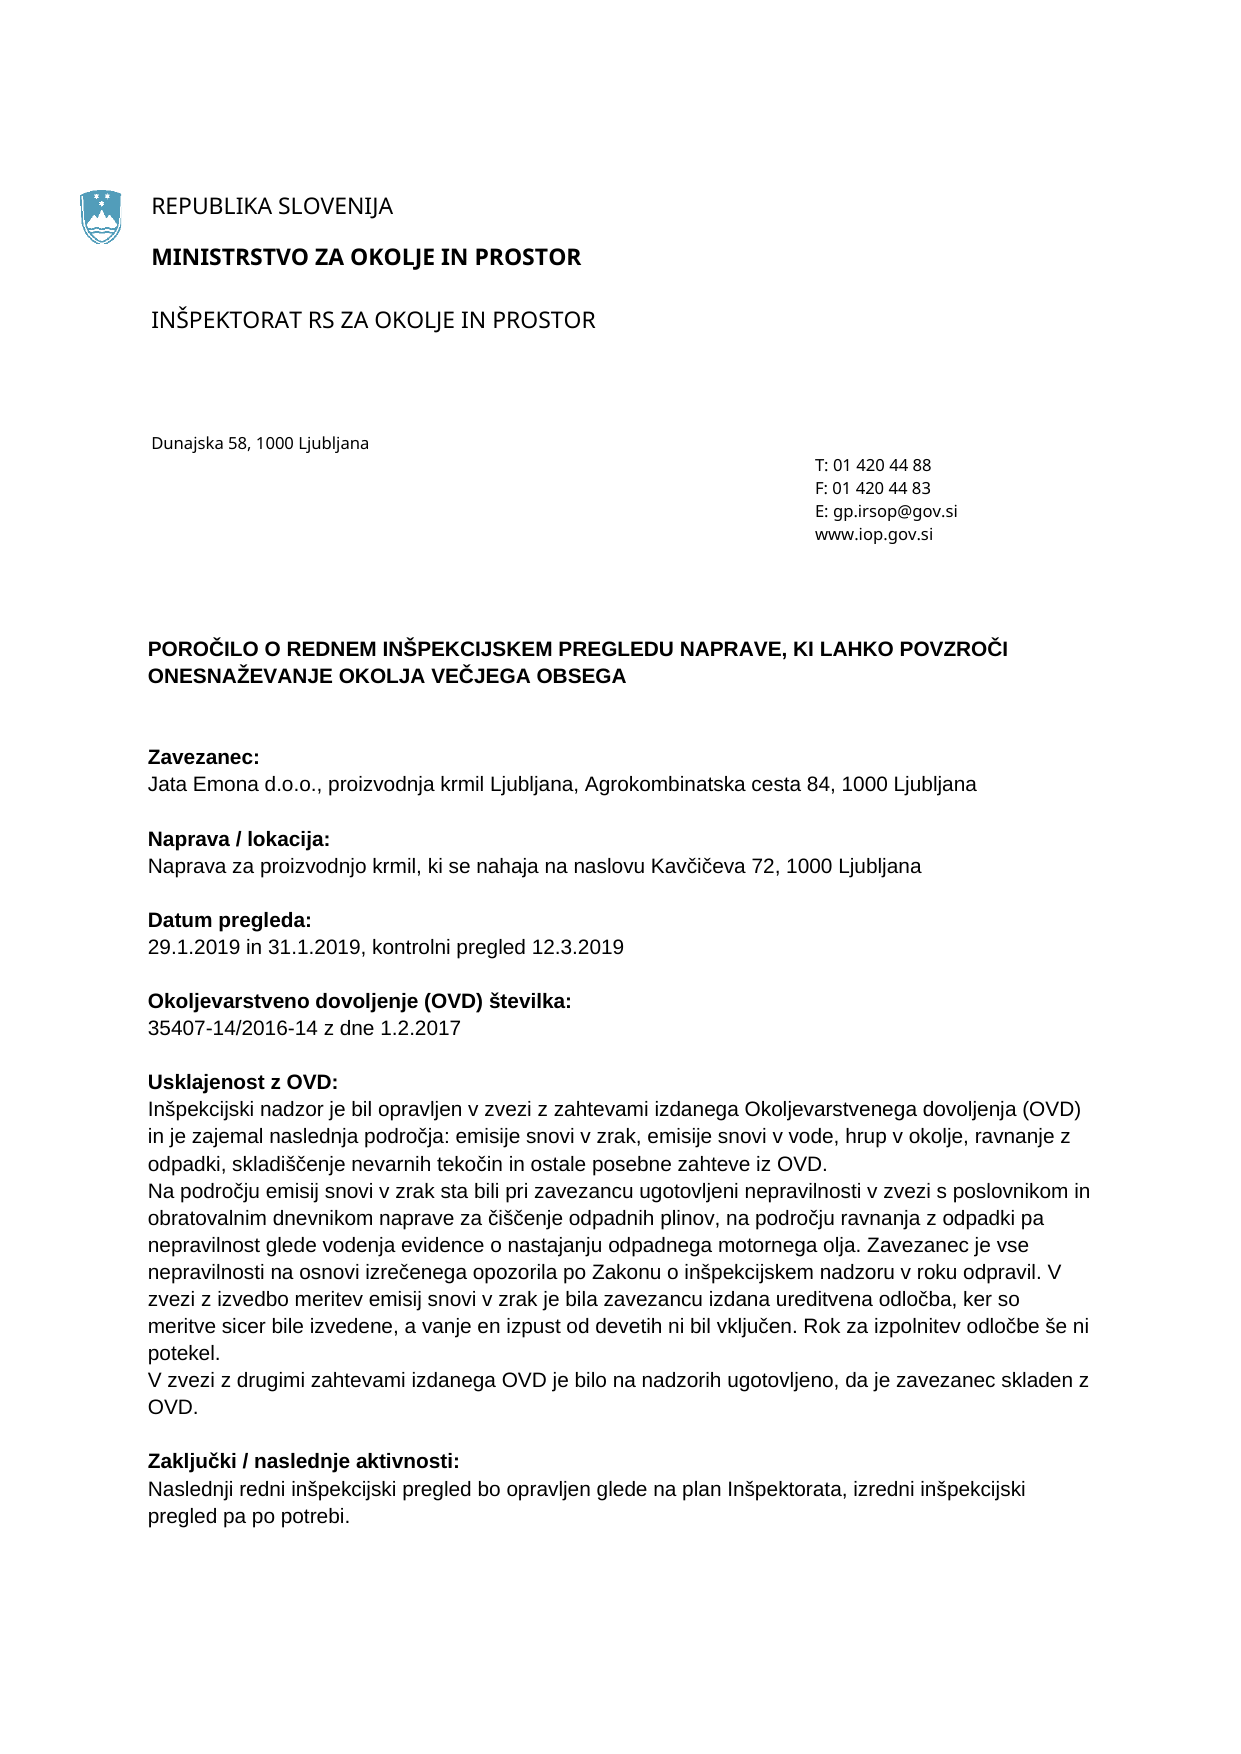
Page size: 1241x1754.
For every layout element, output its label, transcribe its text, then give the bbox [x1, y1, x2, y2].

text Usklajenost z OVD: [148, 1068, 1093, 1095]
text ONESNAŽEVANJE OKOLJA VEČJEGA OBSEGA [148, 662, 1093, 689]
picture [77, 188, 121, 242]
text Okoljevarstveno dovoljenje (OVD) številka: [148, 987, 1093, 1014]
text Naprava / lokacija: [148, 824, 1093, 851]
text 35407-14/2016-14 z dne 1.2.2017 [148, 1014, 1093, 1041]
text Datum pregleda: [148, 906, 1093, 933]
text Jata Emona d.o.o., proizvodnja krmil Ljubljana, Agrokombinatska cesta 84, 1000 Ljubljana [148, 770, 1093, 797]
text V zvezi z drugimi zahtevami izdanega OVD je bilo na nadzorih ugotovljeno, da je zavezanec skladen z OVD. [148, 1366, 1093, 1420]
text Zaključki / naslednje aktivnosti: [148, 1447, 1093, 1474]
text Naslednji redni inšpekcijski pregled bo opravljen glede na plan Inšpektorata, izredni inšpekcijski pregled pa po potrebi. [148, 1474, 1093, 1528]
text Zavezanec: [148, 743, 1093, 770]
text Inšpekcijski nadzor je bil opravljen v zvezi z zahtevami izdanega Okoljevarstvenega dovoljenja (OVD) in je zajemal naslednja področja: emisije snovi v zrak, emisije snovi v vode, hrup v okolje, ravnanje z odpadki, skladiščenje nevarnih tekočin in ostale posebne zahteve iz OVD. [148, 1095, 1093, 1176]
text POROČILO O REDNEM INŠPEKCIJSKEM PREGLEDU NAPRAVE, KI LAHKO POVZROČI [148, 635, 1093, 662]
text Na področju emisij snovi v zrak sta bili pri zavezancu ugotovljeni nepravilnosti v zvezi s poslovnikom in obratovalnim dnevnikom naprave za čiščenje odpadnih plinov, na področju ravnanja z odpadki pa nepravilnost glede vodenja evidence o nastajanju odpadnega motornega olja. Zavezanec je vse nepravilnosti na osnovi izrečenega opozorila po Zakonu o inšpekcijskem nadzoru v roku odpravil. V zvezi z izvedbo meritev emisij snovi v zrak je bila zavezancu izdana ureditvena odločba, ker so meritve sicer bile izvedene, a vanje en izpust od devetih ni bil vključen. Rok za izpolnitev odločbe še ni potekel. [148, 1176, 1093, 1366]
text 29.1.2019 in 31.1.2019, kontrolni pregled 12.3.2019 [148, 933, 1093, 960]
text Naprava za proizvodnjo krmil, ki se nahaja na naslovu Kavčičeva 72, 1000 Ljubljana [148, 851, 1093, 878]
